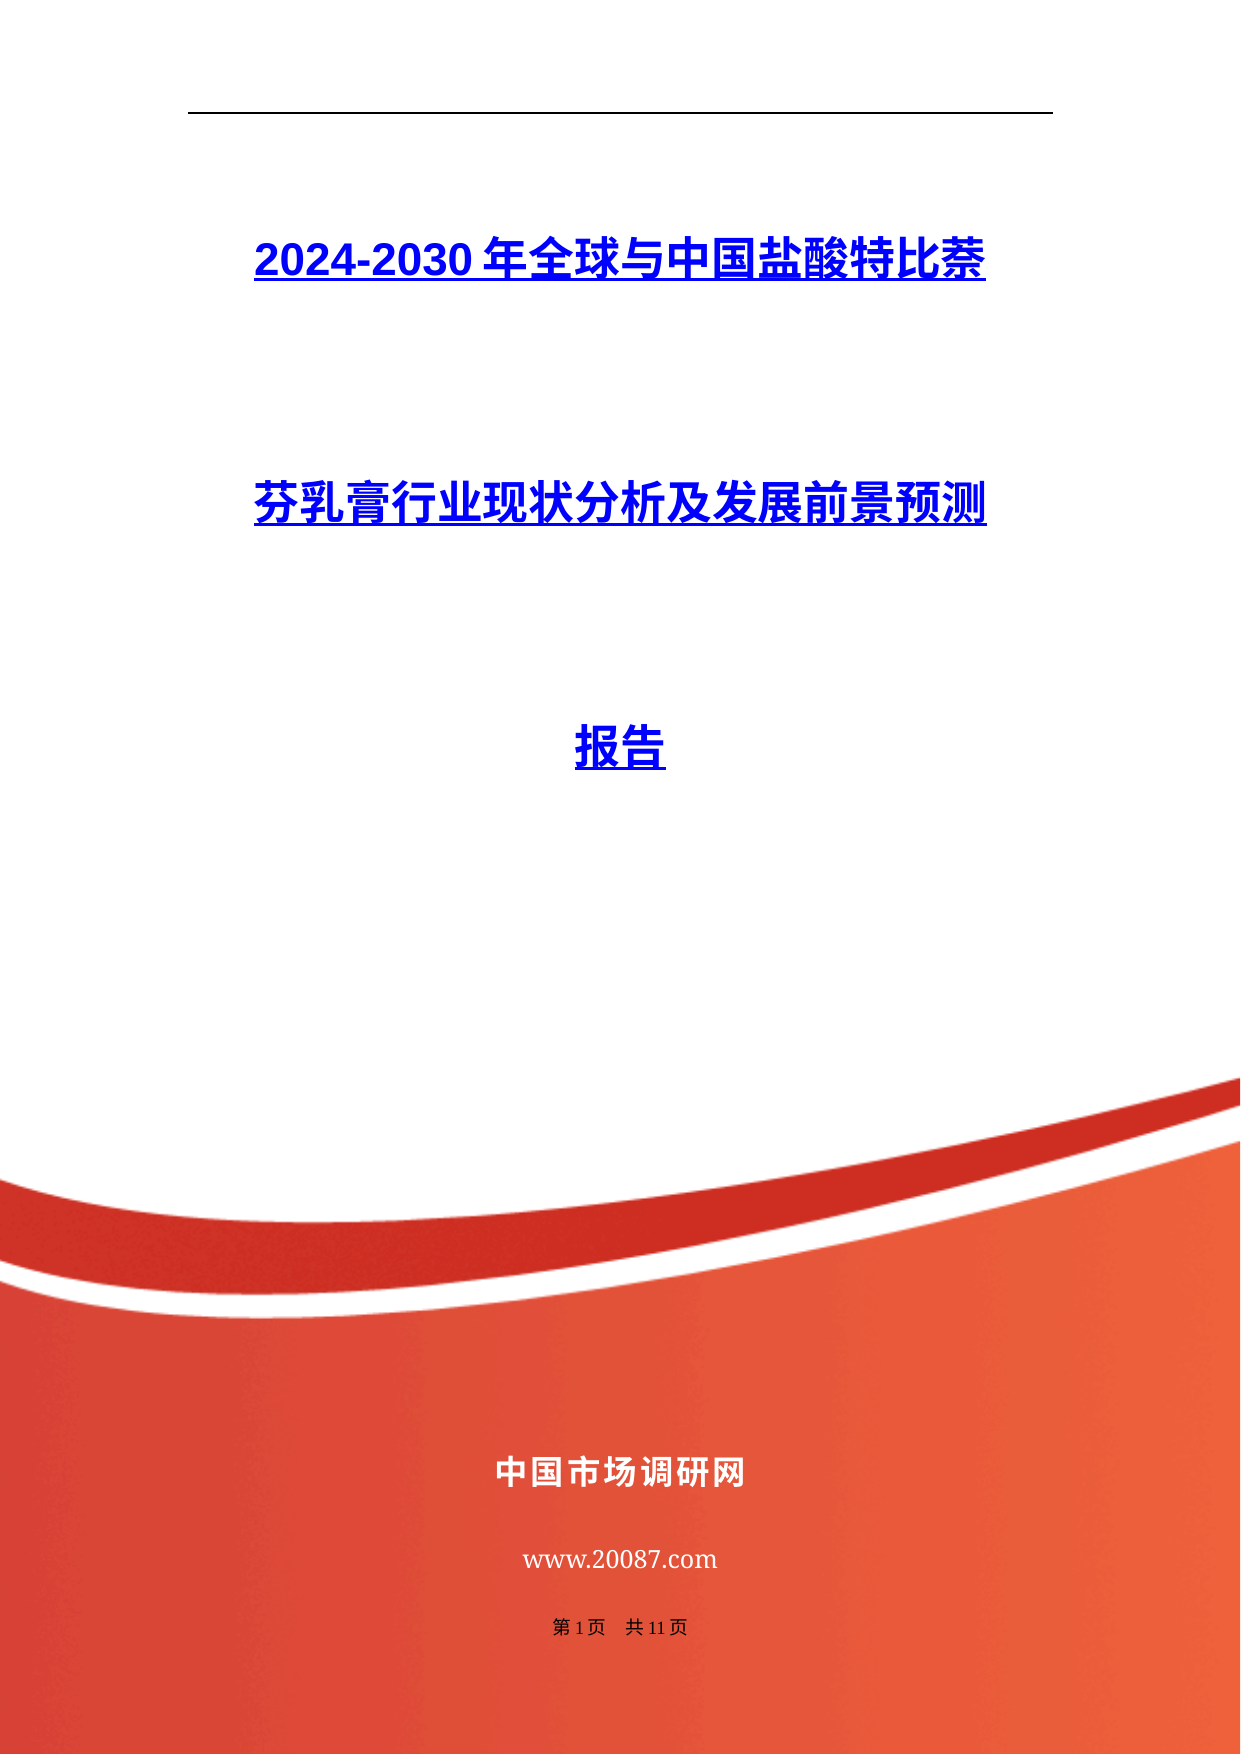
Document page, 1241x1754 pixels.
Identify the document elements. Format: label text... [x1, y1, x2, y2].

subtitle 中国市场调研网 [187, 1437, 1053, 1502]
text www.20087.com [187, 1526, 1053, 1591]
picture [0, 1006, 1241, 1754]
table_header 2024-2030年全球与中国盐酸特比萘芬乳膏行业现状分析及发展前景预测报告 [188, 207, 1053, 871]
